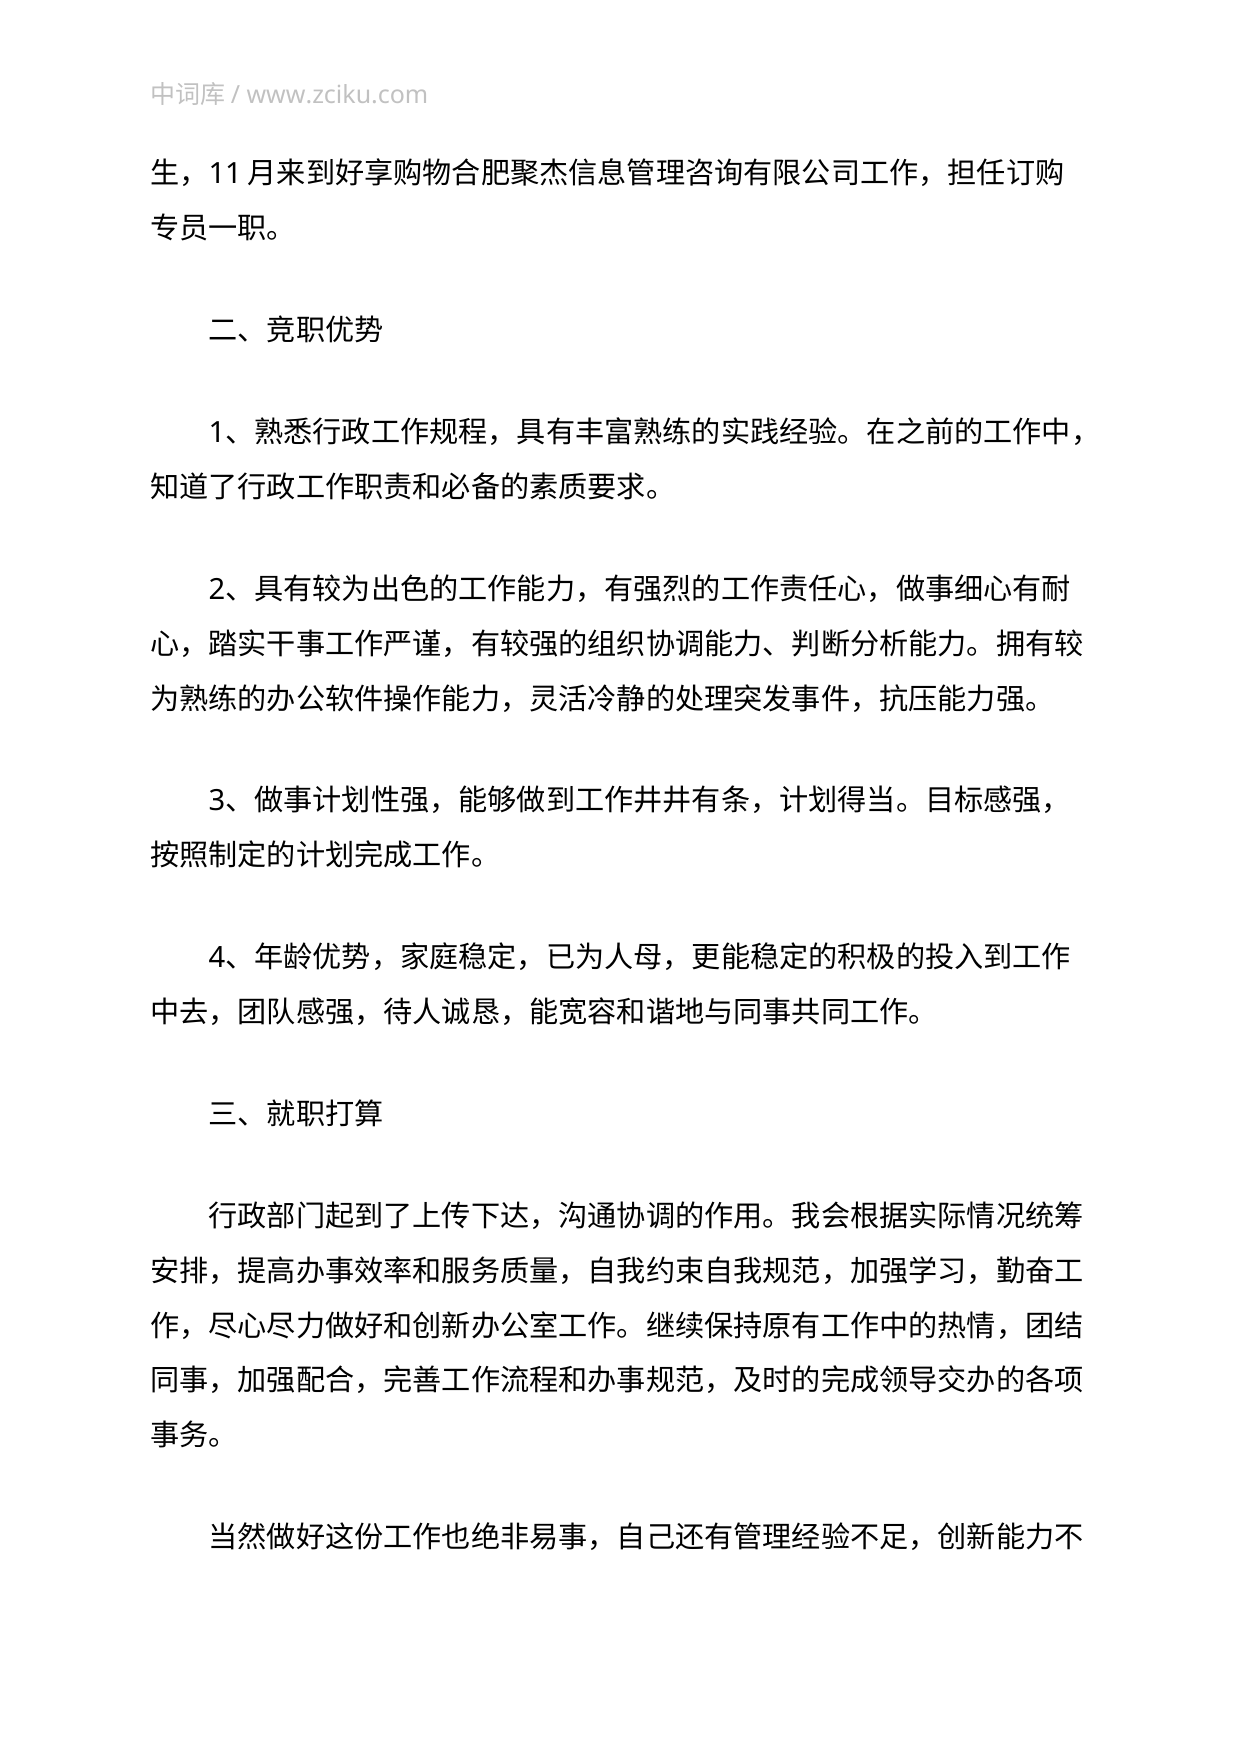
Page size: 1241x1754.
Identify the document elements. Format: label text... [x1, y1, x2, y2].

text 三、就职打算 [150, 1091, 1090, 1133]
text 3、做事计划性强，能够做到工作井井有条，计划得当。目标感强，按照制定的计划完成工作。 [150, 777, 1090, 874]
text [150, 150, 1090, 247]
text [150, 1514, 1090, 1556]
text 二、竞职优势 [150, 307, 1090, 349]
text 4、年龄优势，家庭稳定，已为人母，更能稳定的积极的投入到工作中去，团队感强，待人诚恳，能宽容和谐地与同事共同工作。 [150, 934, 1090, 1031]
text 1、熟悉行政工作规程，具有丰富熟练的实践经验。在之前的工作中，知道了行政工作职责和必备的素质要求。 [150, 408, 1090, 506]
text 行政部门起到了上传下达，沟通协调的作用。我会根据实际情况统筹安排，提高办事效率和服务质量，自我约束自我规范，加强学习，勤奋工作，尽心尽力做好和创新办公室工作。继续保持原有工作中的热情，团结同事，加强配合，完善工作流程和办事规范，及时的完成领导交办的各项事务。 [150, 1192, 1090, 1454]
text 2、具有较为出色的工作能力，有强烈的工作责任心，做事细心有耐心，踏实干事工作严谨，有较强的组织协调能力、判断分析能力。拥有较为熟练的办公软件操作能力，灵活冷静的处理突发事件，抗压能力强。 [150, 565, 1090, 717]
